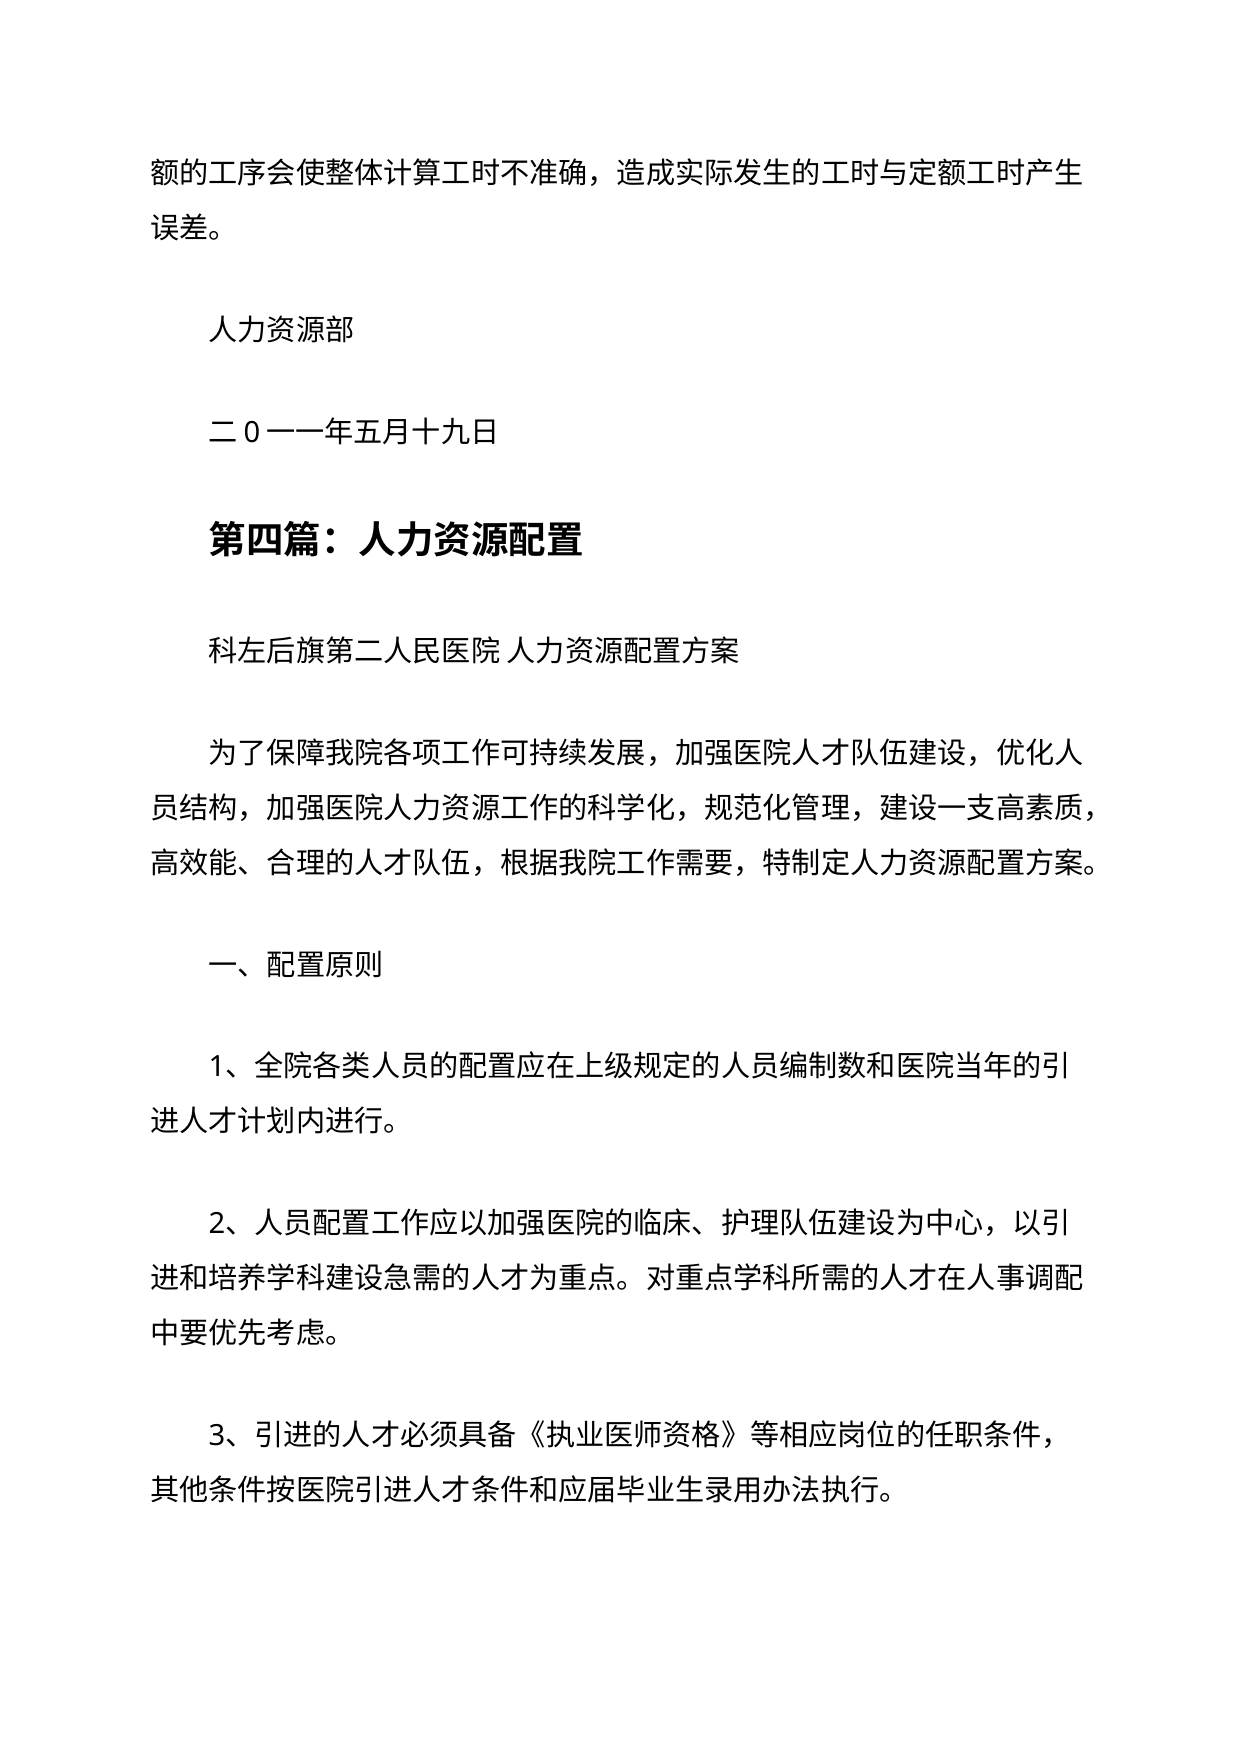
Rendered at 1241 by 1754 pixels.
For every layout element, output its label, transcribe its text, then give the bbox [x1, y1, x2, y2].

text 科左后旗第二人民医院 人力资源配置方案 [150, 628, 1090, 670]
text 第四篇：人力资源配置 [150, 510, 1090, 565]
text 1、全院各类人员的配置应在上级规定的人员编制数和医院当年的引进人才计划内进行。 [150, 1043, 1090, 1140]
text 一、配置原则 [150, 941, 1090, 983]
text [150, 150, 1090, 247]
text 二0一一年五月十九日 [150, 408, 1090, 451]
text 3、引进的人才必须具备《执业医师资格》等相应岗位的任职条件，其他条件按医院引进人才条件和应届毕业生录用办法执行。 [150, 1411, 1090, 1509]
text 2、人员配置工作应以加强医院的临床、护理队伍建设为中心，以引进和培养学科建设急需的人才为重点。对重点学科所需的人才在人事调配中要优先考虑。 [150, 1200, 1090, 1352]
text 人力资源部 [150, 307, 1090, 349]
text 为了保障我院各项工作可持续发展，加强医院人才队伍建设，优化人员结构，加强医院人力资源工作的科学化，规范化管理，建设一支高素质，高效能、合理的人才队伍，根据我院工作需要，特制定人力资源配置方案。 [150, 729, 1090, 882]
